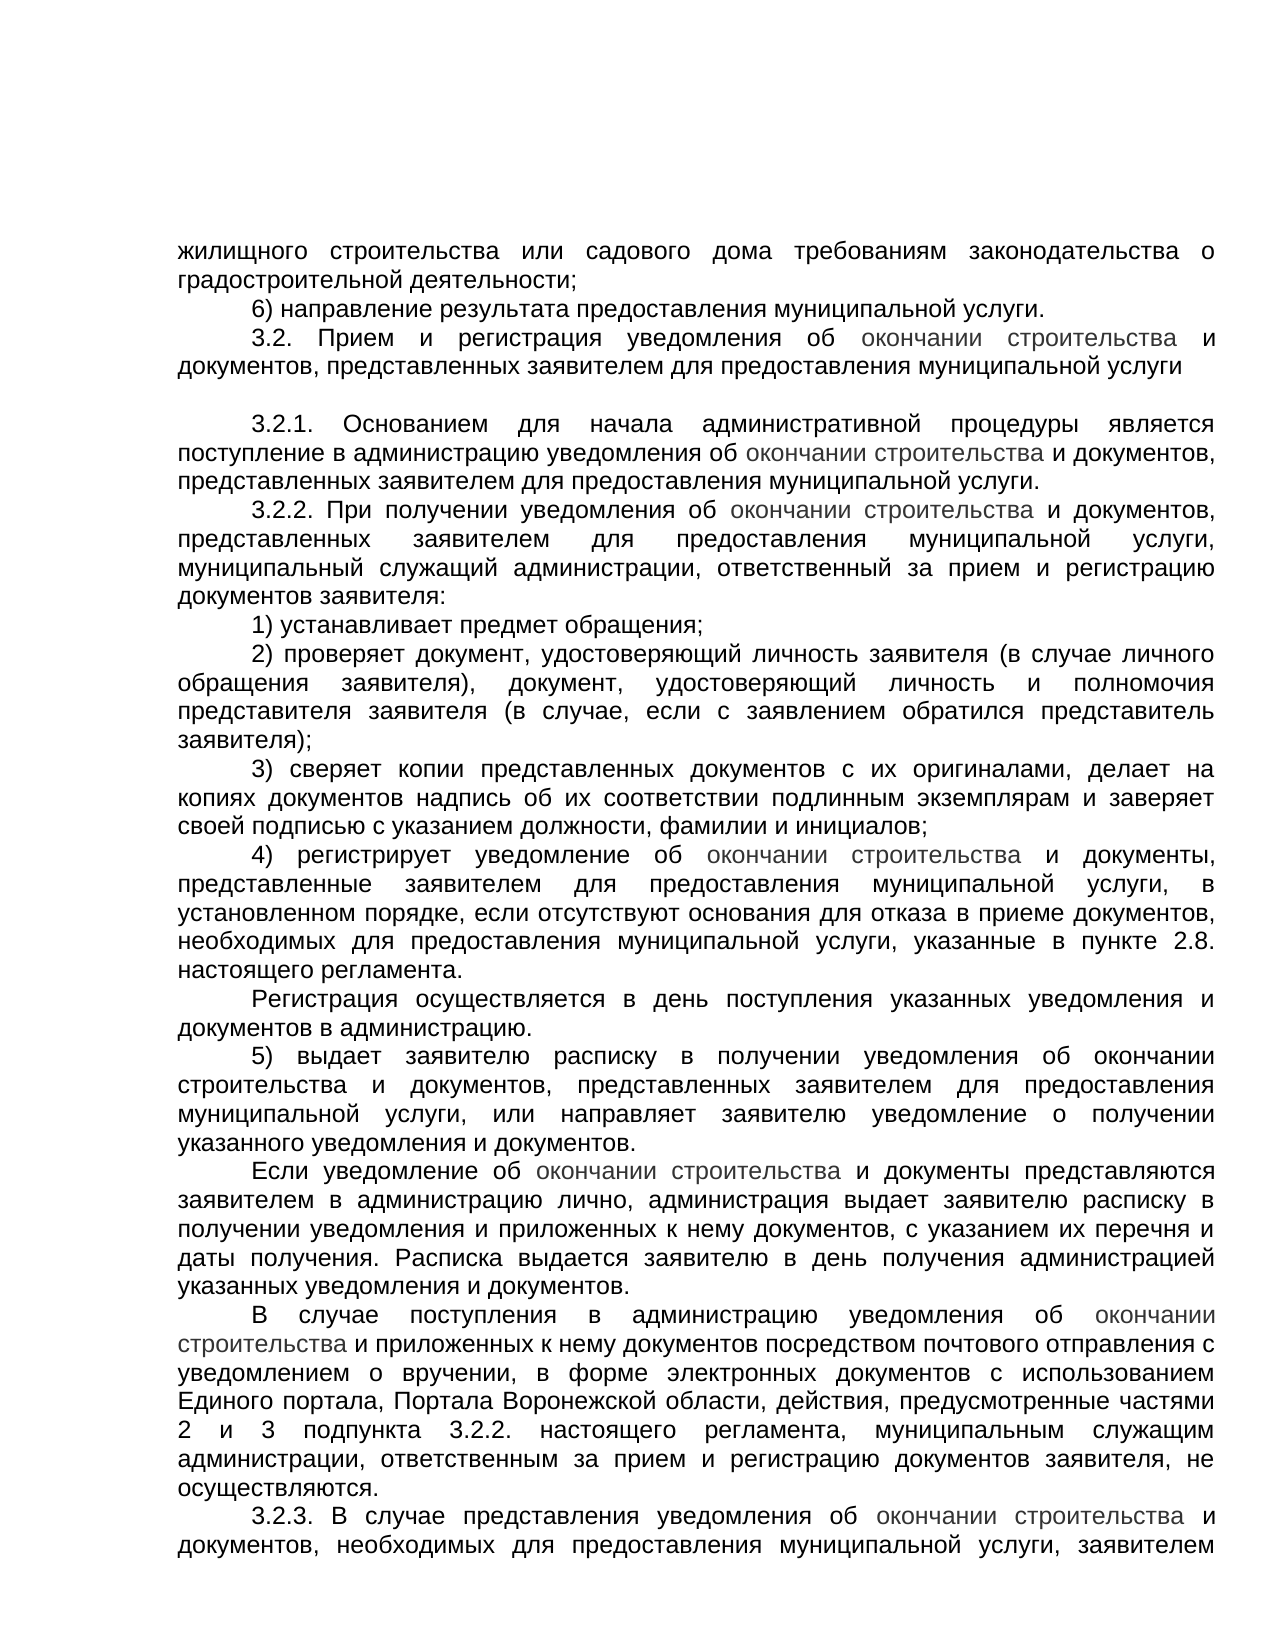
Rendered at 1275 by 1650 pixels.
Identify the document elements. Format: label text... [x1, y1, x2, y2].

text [177, 1501, 1216, 1559]
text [177, 236, 1216, 294]
text 3.2. Прием и регистрация уведомления об окончании строительства и документов, представленных заявителем для предоставления муниципальной услуги [177, 322, 1216, 380]
text 3) сверяет копии представленных документов с их оригиналами, делает на копиях документов надпись об их соответствии подлинным экземплярам и заверяет своей подписью с указанием должности, фамилии и инициалов; [177, 754, 1216, 840]
text 1) устанавливает предмет обращения; [177, 610, 1216, 639]
text 5) выдает заявителю расписку в получении уведомления об окончании строительства и документов, представленных заявителем для предоставления муниципальной услуги, или направляет заявителю уведомление о получении указанного уведомления и документов. [177, 1041, 1216, 1156]
text 6) направление результата предоставления муниципальной услуги. [177, 294, 1216, 322]
text 3.2.1. Основанием для начала административной процедуры является поступление в администрацию уведомления об окончании строительства и документов, представленных заявителем для предоставления муниципальной услуги. [177, 409, 1216, 495]
text Регистрация осуществляется в день поступления указанных уведомления и документов в администрацию. [177, 984, 1216, 1041]
text 4) регистрирует уведомление об окончании строительства и документы, представленные заявителем для предоставления муниципальной услуги, в установленном порядке, если отсутствуют основания для отказа в приеме документов, необходимых для предоставления муниципальной услуги, указанные в пункте 2.8. настоящего регламента. [177, 840, 1216, 984]
text 3.2.2. При получении уведомления об окончании строительства и документов, представленных заявителем для предоставления муниципальной услуги, муниципальный служащий администрации, ответственный за прием и регистрацию документов заявителя: [177, 495, 1216, 610]
text 2) проверяет документ, удостоверяющий личность заявителя (в случае личного обращения заявителя), документ, удостоверяющий личность и полномочия представителя заявителя (в случае, если с заявлением обратился представитель заявителя); [177, 639, 1216, 754]
text В случае поступления в администрацию уведомления об окончании строительства и приложенных к нему документов посредством почтового отправления с уведомлением о вручении, в форме электронных документов с использованием Единого портала, Портала Воронежской области, действия, предусмотренные частями 2 и 3 подпункта 3.2.2. настоящего регламента, муниципальным служащим администрации, ответственным за прием и регистрацию документов заявителя, не осуществляются. [177, 1300, 1216, 1501]
text Если уведомление об окончании строительства и документы представляются заявителем в администрацию лично, администрация выдает заявителю расписку в получении уведомления и приложенных к нему документов, с указанием их перечня и даты получения. Расписка выдается заявителю в день получения администрацией указанных уведомления и документов. [177, 1156, 1216, 1300]
